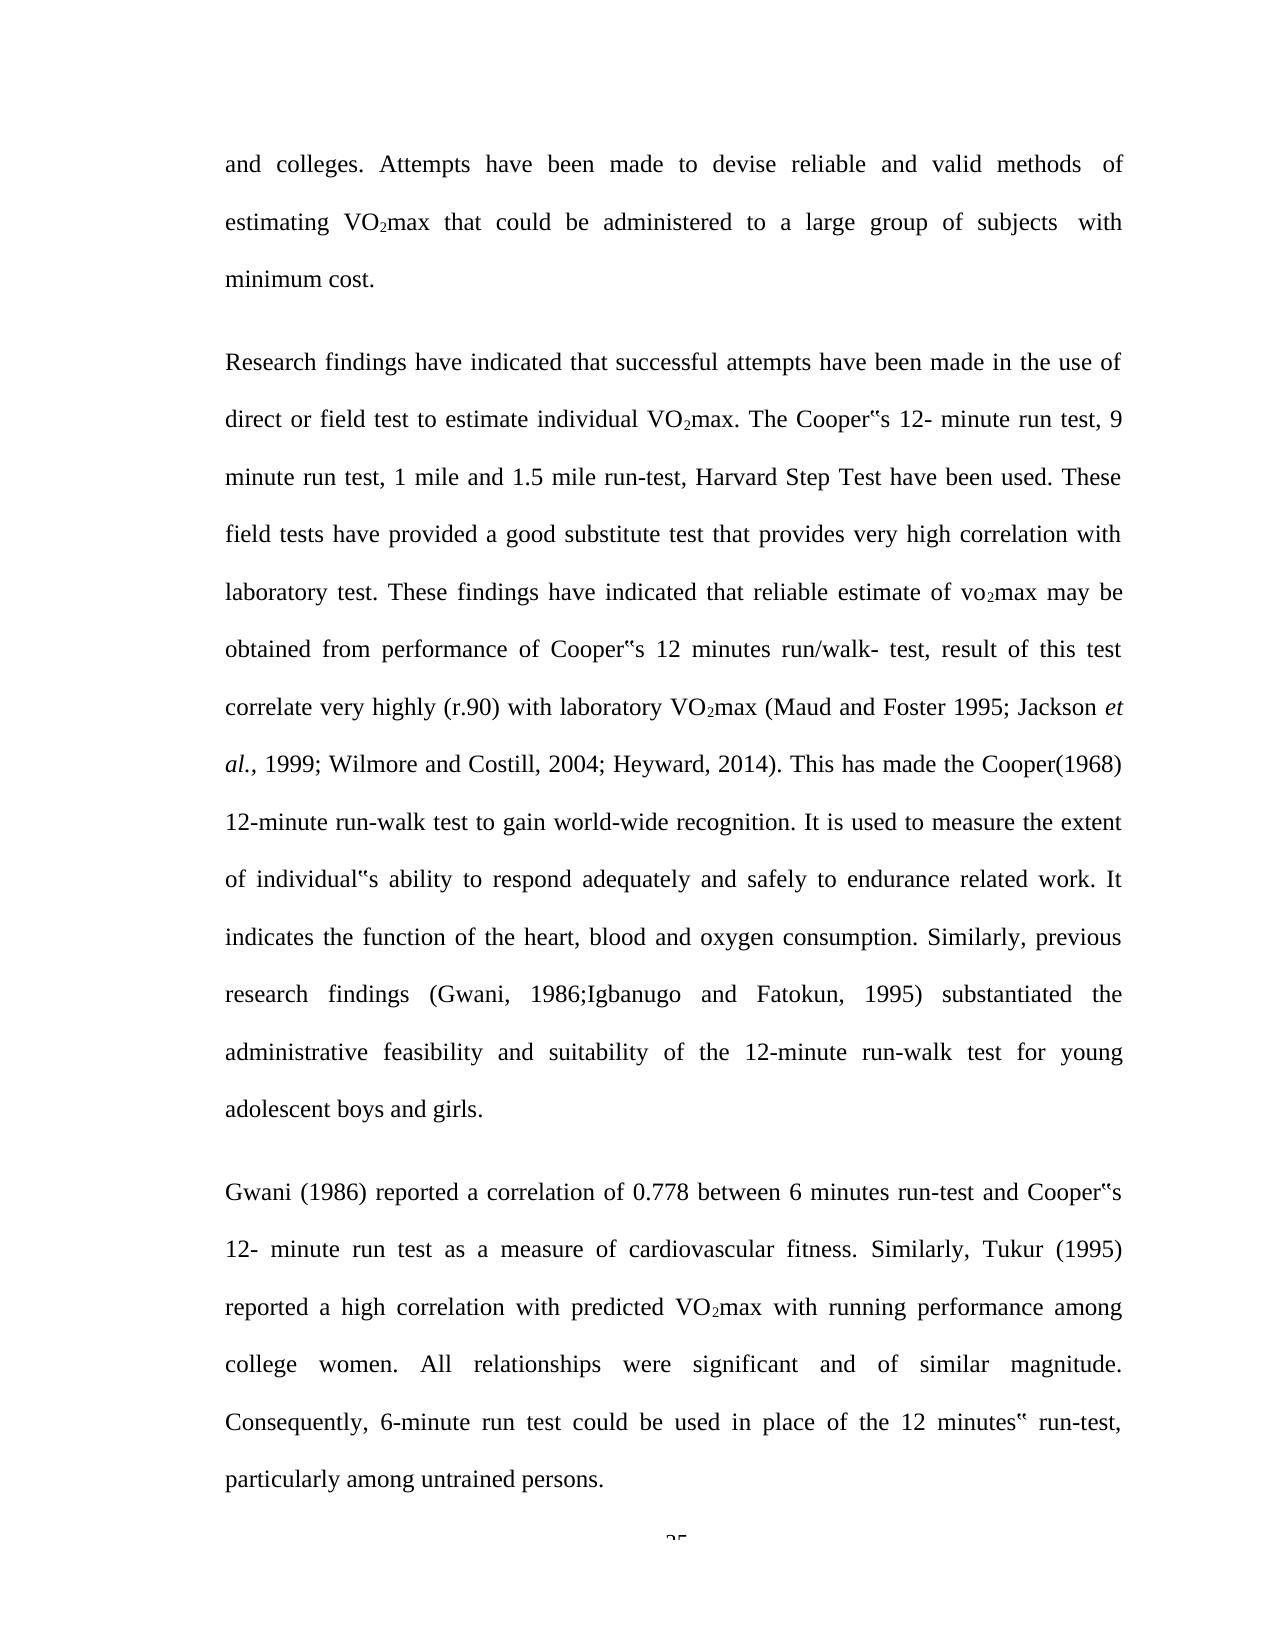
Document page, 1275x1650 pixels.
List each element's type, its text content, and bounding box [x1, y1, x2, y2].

text and colleges. Attempts have been made to devise reliable and valid methods of estimating VO2max that could be administered to a large group of subjects with minimum cost. [225, 149, 1123, 293]
text Gwani (1986) reported a correlation of 0.778 between 6 minutes run-test and Cooper‟s 12- minute run test as a measure of cardiovascular fitness. Similarly, Tukur (1995) reported a high correlation with predicted VO2max with running performance among college women. All relationships were significant and of similar magnitude. Consequently, 6-minute run test could be used in place of the 12 minutes‟ run-test, particularly among untrained persons. [225, 1177, 1123, 1493]
text Research findings have indicated that successful attempts have been made in the use of direct or field test to estimate individual VO2max. The Cooper‟s 12- minute run test, 9 minute run test, 1 mile and 1.5 mile run-test, Harvard Step Test have been used. These field tests have provided a good substitute test that provides very high correlation with laboratory test. These findings have indicated that reliable estimate of vo2max may be obtained from performance of Cooper‟s 12 minutes run/walk- test, result of this test correlate very highly (r.90) with laboratory VO2max (Maud and Foster 1995; Jackson et al., 1999; Wilmore and Costill, 2004; Heyward, 2014). This has made the Cooper(1968) 12-minute run-walk test to gain world-wide recognition. It is used to measure the extent of individual‟s ability to respond adequately and safely to endurance related work. It indicates the function of the heart, blood and oxygen consumption. Similarly, previous research findings (Gwani, 1986;Igbanugo and Fatokun, 1995) substantiated the administrative feasibility and suitability of the 12-minute run-walk test for young adolescent boys and girls. [225, 347, 1123, 1123]
